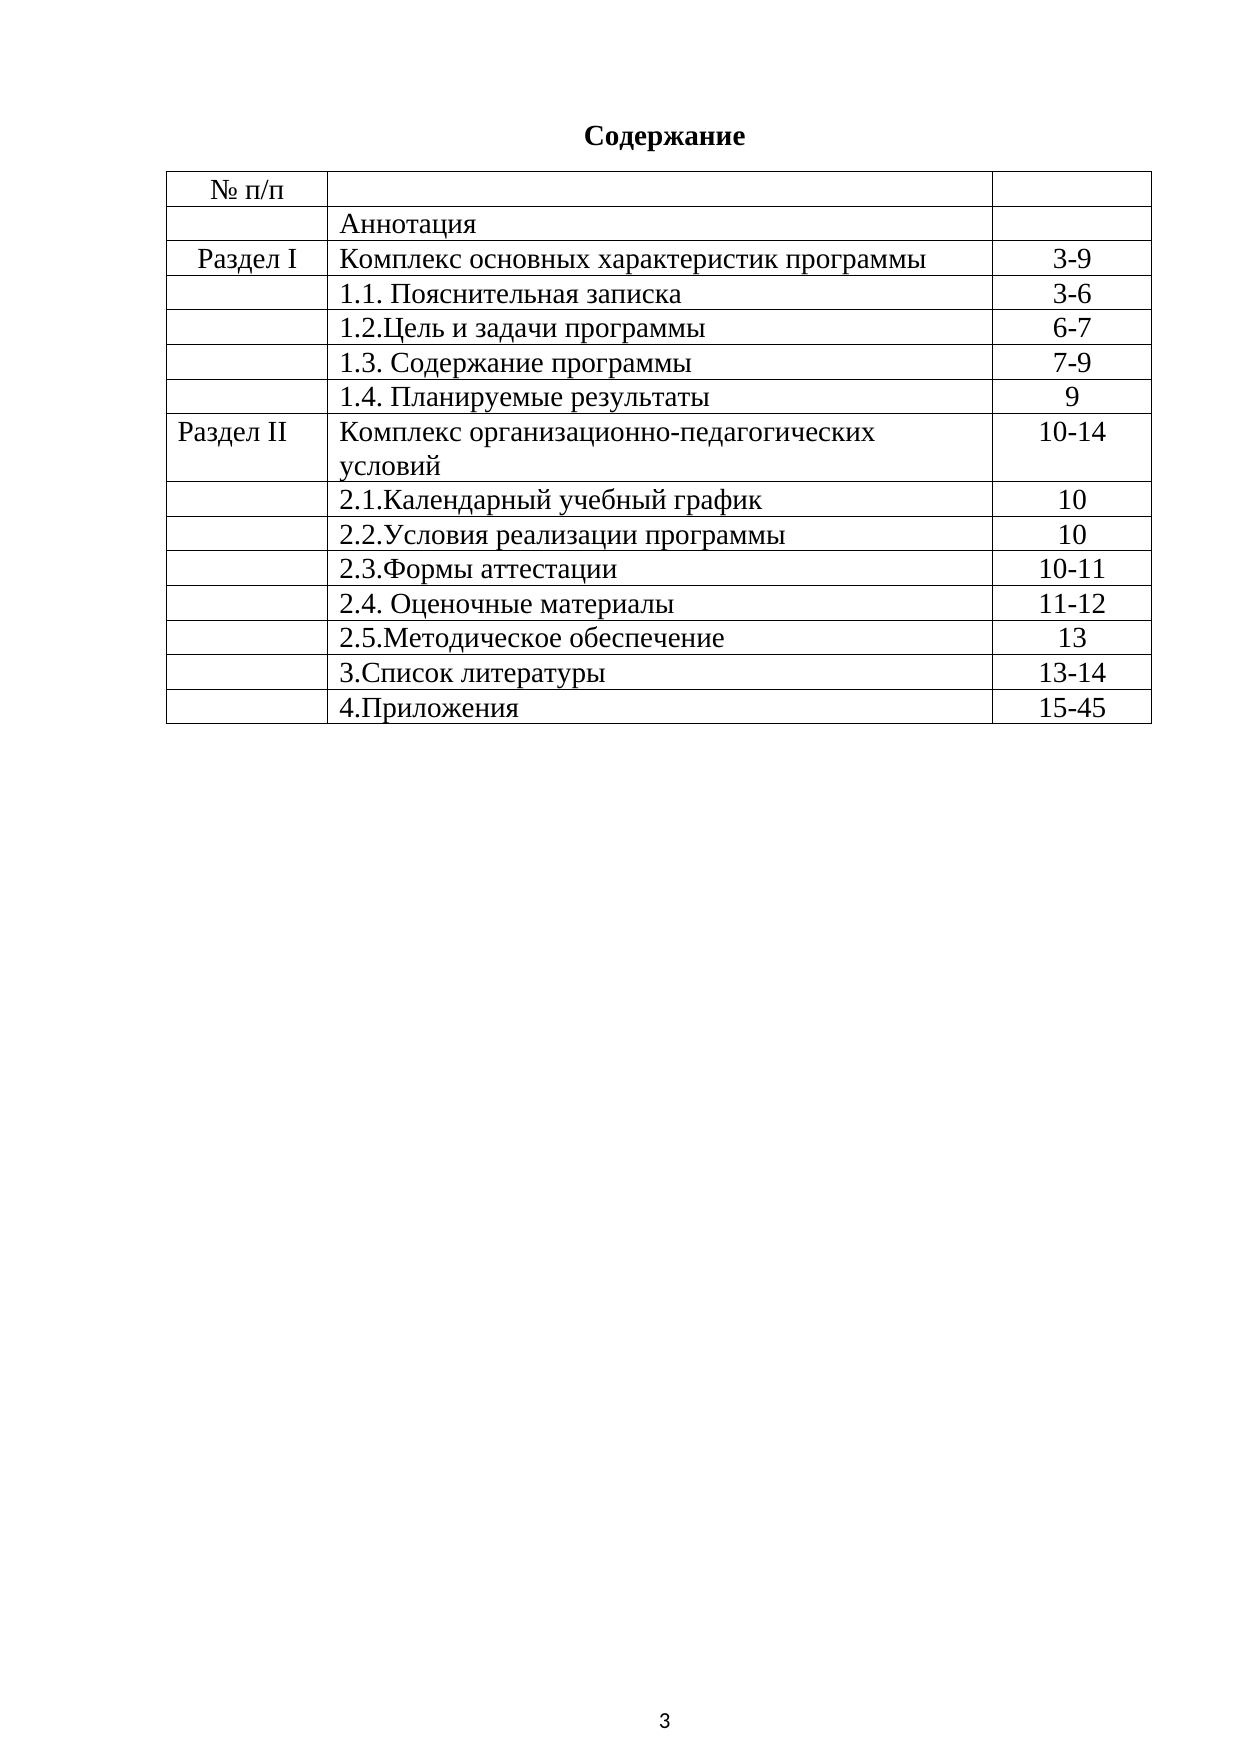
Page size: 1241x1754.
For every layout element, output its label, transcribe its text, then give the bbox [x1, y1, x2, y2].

table_cell Комплекс организационно-педагогических условий [328, 414, 992, 481]
text Содержание [177, 118, 1152, 152]
table_cell 10-11 [993, 551, 1151, 585]
table_cell 13-14 [993, 655, 1151, 689]
table_cell [167, 380, 327, 413]
table_cell [167, 655, 327, 689]
table_cell Раздел II [167, 414, 327, 481]
table_cell 2.2.Условия реализации программы [328, 517, 992, 550]
table_cell Комплекс основных характеристик программы [328, 241, 992, 275]
table_cell 10 [993, 517, 1151, 550]
table_cell 2.5.Методическое обеспечение [328, 621, 992, 654]
table_cell 11-12 [993, 586, 1151, 619]
table_cell 15-45 [993, 690, 1151, 723]
table_cell 9 [993, 380, 1151, 413]
table_cell 1.3. Содержание программы [328, 345, 992, 378]
table_cell 10-14 [993, 414, 1151, 481]
table_cell [167, 345, 327, 378]
table_cell 2.3.Формы аттестации [328, 551, 992, 585]
table_cell 7-9 [993, 345, 1151, 378]
table_header [328, 172, 992, 206]
table_header [993, 172, 1151, 206]
table_cell [167, 690, 327, 723]
table_cell 1.4. Планируемые результаты [328, 380, 992, 413]
table_cell 3-6 [993, 276, 1151, 309]
table_cell [167, 586, 327, 619]
table_cell [167, 310, 327, 344]
table_header № п/п [167, 172, 327, 206]
table_cell 1.2.Цель и задачи программы [328, 310, 992, 344]
table_cell 6-7 [993, 310, 1151, 344]
table_cell [993, 207, 1151, 240]
table_cell 4.Приложения [328, 690, 992, 723]
table_cell [167, 517, 327, 550]
table_cell 3-9 [993, 241, 1151, 275]
table_cell 10 [993, 482, 1151, 516]
table_cell 2.1.Календарный учебный график [328, 482, 992, 516]
table_cell [167, 276, 327, 309]
table_cell [167, 551, 327, 585]
table_cell 2.4. Оценочные материалы [328, 586, 992, 619]
table_cell [167, 482, 327, 516]
table_cell Аннотация [328, 207, 992, 240]
table_cell 13 [993, 621, 1151, 654]
table_cell 1.1. Пояснительная записка [328, 276, 992, 309]
table_cell [167, 207, 327, 240]
table_cell Раздел I [167, 241, 327, 275]
table_cell 3.Список литературы [328, 655, 992, 689]
table_cell [167, 621, 327, 654]
